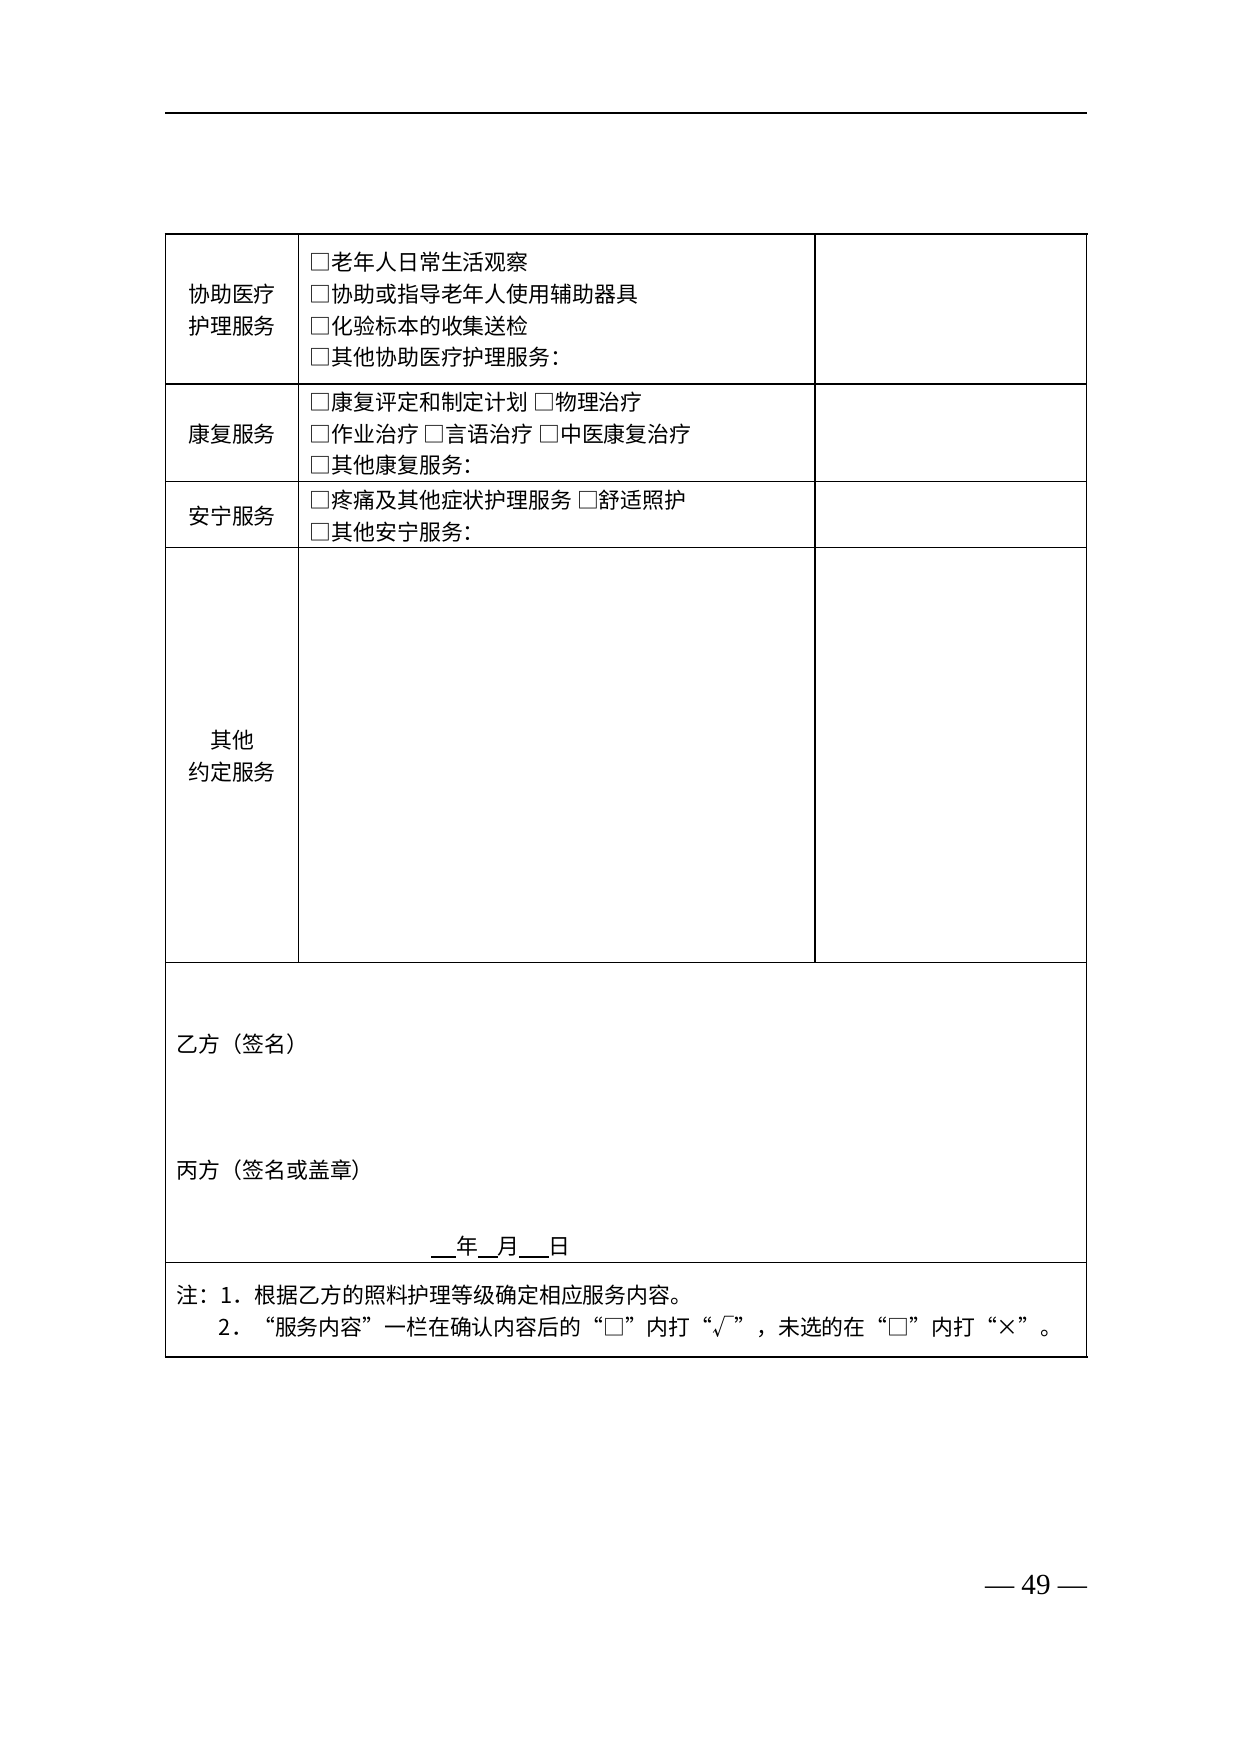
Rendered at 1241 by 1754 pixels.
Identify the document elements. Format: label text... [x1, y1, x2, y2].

table_cell 康复服务 [166, 385, 298, 481]
table_cell □疼痛及其他症状护理服务 □舒适照护 □其他安宁服务： [299, 482, 814, 547]
table_cell □老年人日常生活观察 □协助或指导老年人使用辅助器具 □化验标本的收集送检 □其他协助医疗护理服务： [299, 235, 814, 383]
table_cell 协助医疗 护理服务 [166, 235, 298, 383]
table_cell [816, 385, 1086, 481]
table_cell 注：1．根据乙方的照料护理等级确定相应服务内容。 2．“服务内容”一栏在确认内容后的“□”内打“√”，未选的在“□”内打“×”。 [166, 1263, 1086, 1356]
table_cell 其他 约定服务 [166, 548, 298, 961]
table_cell [816, 548, 1086, 961]
table_cell 安宁服务 [166, 482, 298, 547]
table_cell [816, 482, 1086, 547]
table_cell [299, 548, 814, 961]
table_cell 乙方（签名） 丙方（签名或盖章） 年 月 日 [166, 963, 1086, 1262]
table_cell [816, 235, 1086, 383]
table_cell □康复评定和制定计划 □物理治疗 □作业治疗 □言语治疗 □中医康复治疗 □其他康复服务： [299, 385, 814, 481]
